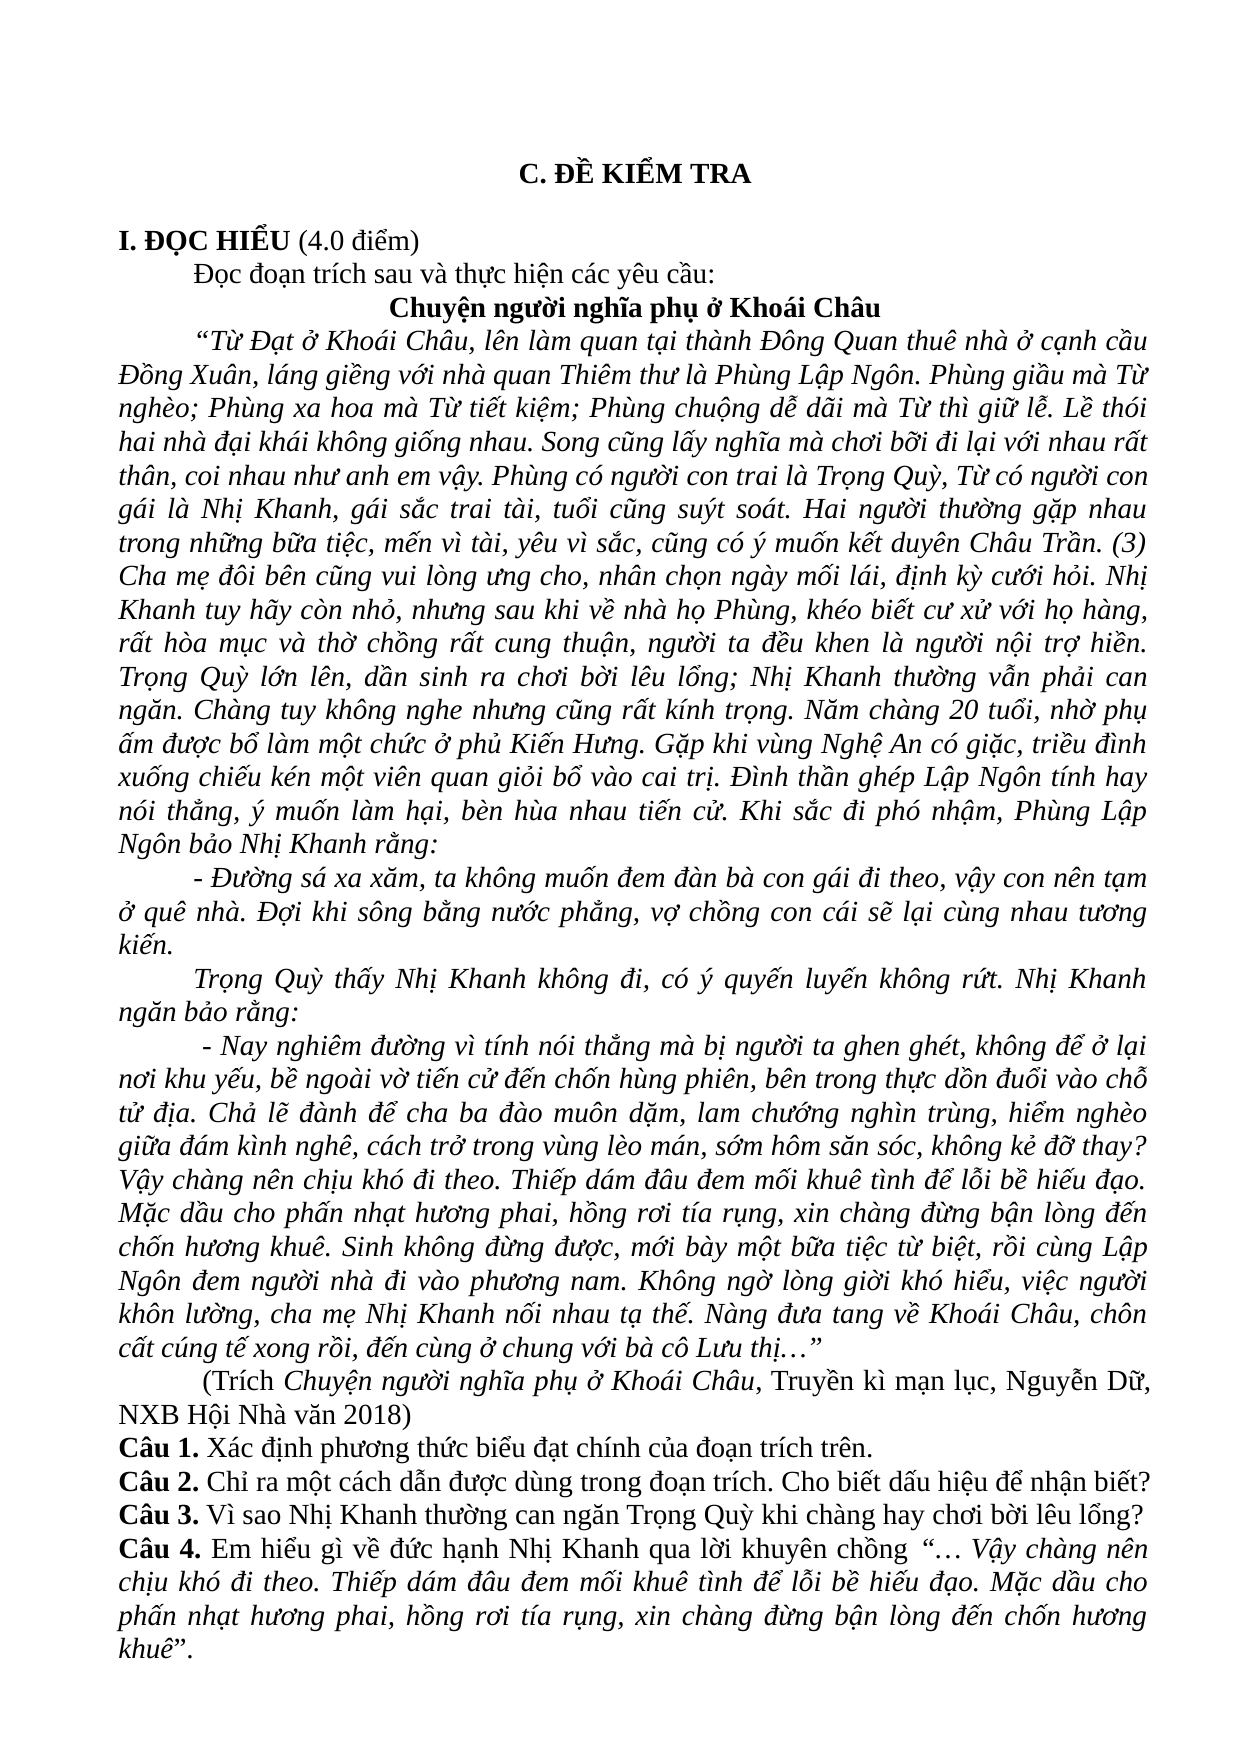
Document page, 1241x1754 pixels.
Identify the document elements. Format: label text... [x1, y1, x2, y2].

subtitle I. ĐỌC HIỂU (4.0 điểm) [118, 223, 1152, 256]
subtitle Câu 1. Xác định phương thức biểu đạt chính của đoạn trích trên. [118, 1430, 1152, 1464]
subtitle - Nay nghiêm đường vì tính nói thẳng mà bị người ta ghen ghét, không để ở lại nơi khu yếu, bề ngoài vờ tiến cử đến chốn hùng phiên, bên trong thực dồn đuổi vào chỗ tử địa. Chả lẽ đành để cha ba đào muôn dặm, lam chướng nghìn trùng, hiểm nghèo giữa đám kình nghê, cách trở trong vùng lèo mán, sớm hôm săn sóc, không kẻ đỡ thay? Vậy chàng nên chịu khó đi theo. Thiếp dám đâu đem mối khuê tình để lỗi bề hiếu đạo. Mặc dầu cho phấn nhạt hương phai, hồng rơi tía rụng, xin chàng đừng bận lòng đến chốn hương khuê. Sinh không đừng được, mới bày một bữa tiệc từ biệt, rồi cùng Lập Ngôn đem người nhà đi vào phương nam. Không ngờ lòng giời khó hiểu, việc người khôn lường, cha mẹ Nhị Khanh nối nhau tạ thế. Nàng đưa tang về Khoái Châu, chôn cất cúng tế xong rồi, đến cùng ở chung với bà cô Lưu thị…” [118, 1028, 1152, 1363]
subtitle “Từ Đạt ở Khoái Châu, lên làm quan tại thành Đông Quan thuê nhà ở cạnh cầu Đồng Xuân, láng giềng với nhà quan Thiêm thư là Phùng Lập Ngôn. Phùng giầu mà Từ nghèo; Phùng xa hoa mà Từ tiết kiệm; Phùng chuộng dễ dãi mà Từ thì giữ lễ. Lề thói hai nhà đại khái không giống nhau. Song cũng lấy nghĩa mà chơi bỡi đi lại với nhau rất thân, coi nhau như anh em vậy. Phùng có người con trai là Trọng Quỳ, Từ có người con gái là Nhị Khanh, gái sắc trai tài, tuổi cũng suýt soát. Hai người thường gặp nhau trong những bữa tiệc, mến vì tài, yêu vì sắc, cũng có ý muốn kết duyên Châu Trần. (3) Cha mẹ đôi bên cũng vui lòng ưng cho, nhân chọn ngày mối lái, định kỳ cưới hỏi. Nhị Khanh tuy hãy còn nhỏ, nhưng sau khi về nhà họ Phùng, khéo biết cư xử với họ hàng, rất hòa mục và thờ chồng rất cung thuận, người ta đều khen là người nội trợ hiền. Trọng Quỳ lớn lên, dần sinh ra chơi bời lêu lổng; Nhị Khanh thường vẫn phải can ngăn. Chàng tuy không nghe nhưng cũng rất kính trọng. Năm chàng 20 tuổi, nhờ phụ ấm được bổ làm một chức ở phủ Kiến Hưng. Gặp khi vùng Nghệ An có giặc, triều đình xuống chiếu kén một viên quan giỏi bổ vào cai trị. Đình thần ghép Lập Ngôn tính hay nói thẳng, ý muốn làm hại, bèn hùa nhau tiến cử. Khi sắc đi phó nhậm, Phùng Lập Ngôn bảo Nhị Khanh rằng: [118, 323, 1152, 860]
subtitle (Trích Chuyện người nghĩa phụ ở Khoái Châu, Truyền kì mạn lục, Nguyễn Dữ, NXB Hội Nhà văn 2018) [118, 1363, 1152, 1430]
subtitle Chuyện người nghĩa phụ ở Khoái Châu [118, 290, 1152, 323]
subtitle Câu 4. Em hiểu gì về đức hạnh Nhị Khanh qua lời khuyên chồng “… Vậy chàng nên chịu khó đi theo. Thiếp dám đâu đem mối khuê tình để lỗi bề hiếu đạo. Mặc dầu cho phấn nhạt hương phai, hồng rơi tía rụng, xin chàng đừng bận lòng đến chốn hương khuê”. [118, 1531, 1152, 1665]
subtitle Câu 3. Vì sao Nhị Khanh thường can ngăn Trọng Quỳ khi chàng hay chơi bời lêu lổng? [118, 1497, 1152, 1531]
text C. ĐỀ KIỂM TRA [118, 156, 1152, 189]
subtitle Đọc đoạn trích sau và thực hiện các yêu cầu: [118, 256, 1152, 290]
subtitle Câu 2. Chỉ ra một cách dẫn được dùng trong đoạn trích. Cho biết dấu hiệu để nhận biết? [118, 1464, 1152, 1497]
subtitle - Đường sá xa xăm, ta không muốn đem đàn bà con gái đi theo, vậy con nên tạm ở quê nhà. Đợi khi sông bằng nước phẳng, vợ chồng con cái sẽ lại cùng nhau tương kiến. [118, 860, 1152, 961]
subtitle Trọng Quỳ thấy Nhị Khanh không đi, có ý quyến luyến không rứt. Nhị Khanh ngăn bảo rằng: [118, 961, 1152, 1028]
